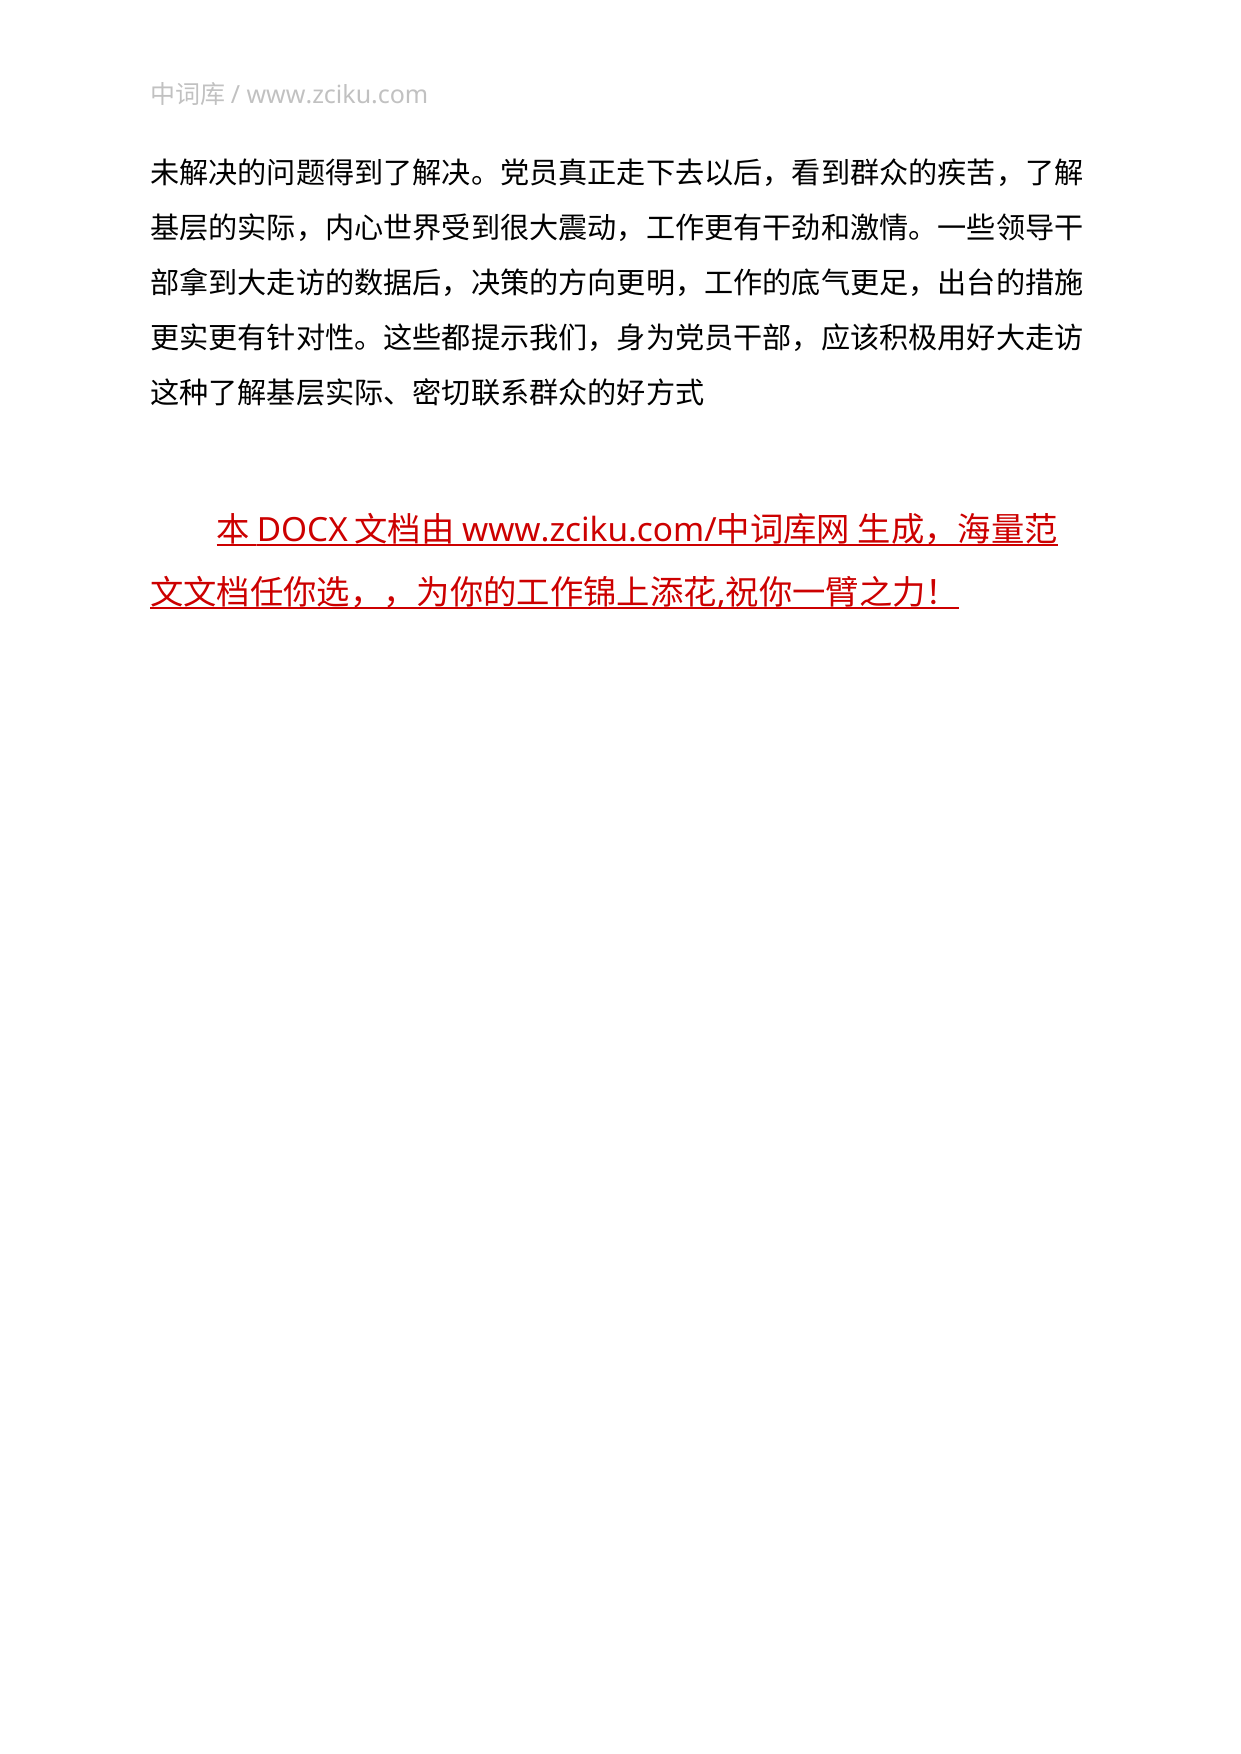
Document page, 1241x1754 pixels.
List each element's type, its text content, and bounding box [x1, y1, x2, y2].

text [150, 150, 1090, 412]
text 本DOCX文档由 www.zciku.com/中词库网 生成，海量范文文档任你选，，为你的工作锦上添花,祝你一臂之力！ [150, 503, 1090, 614]
